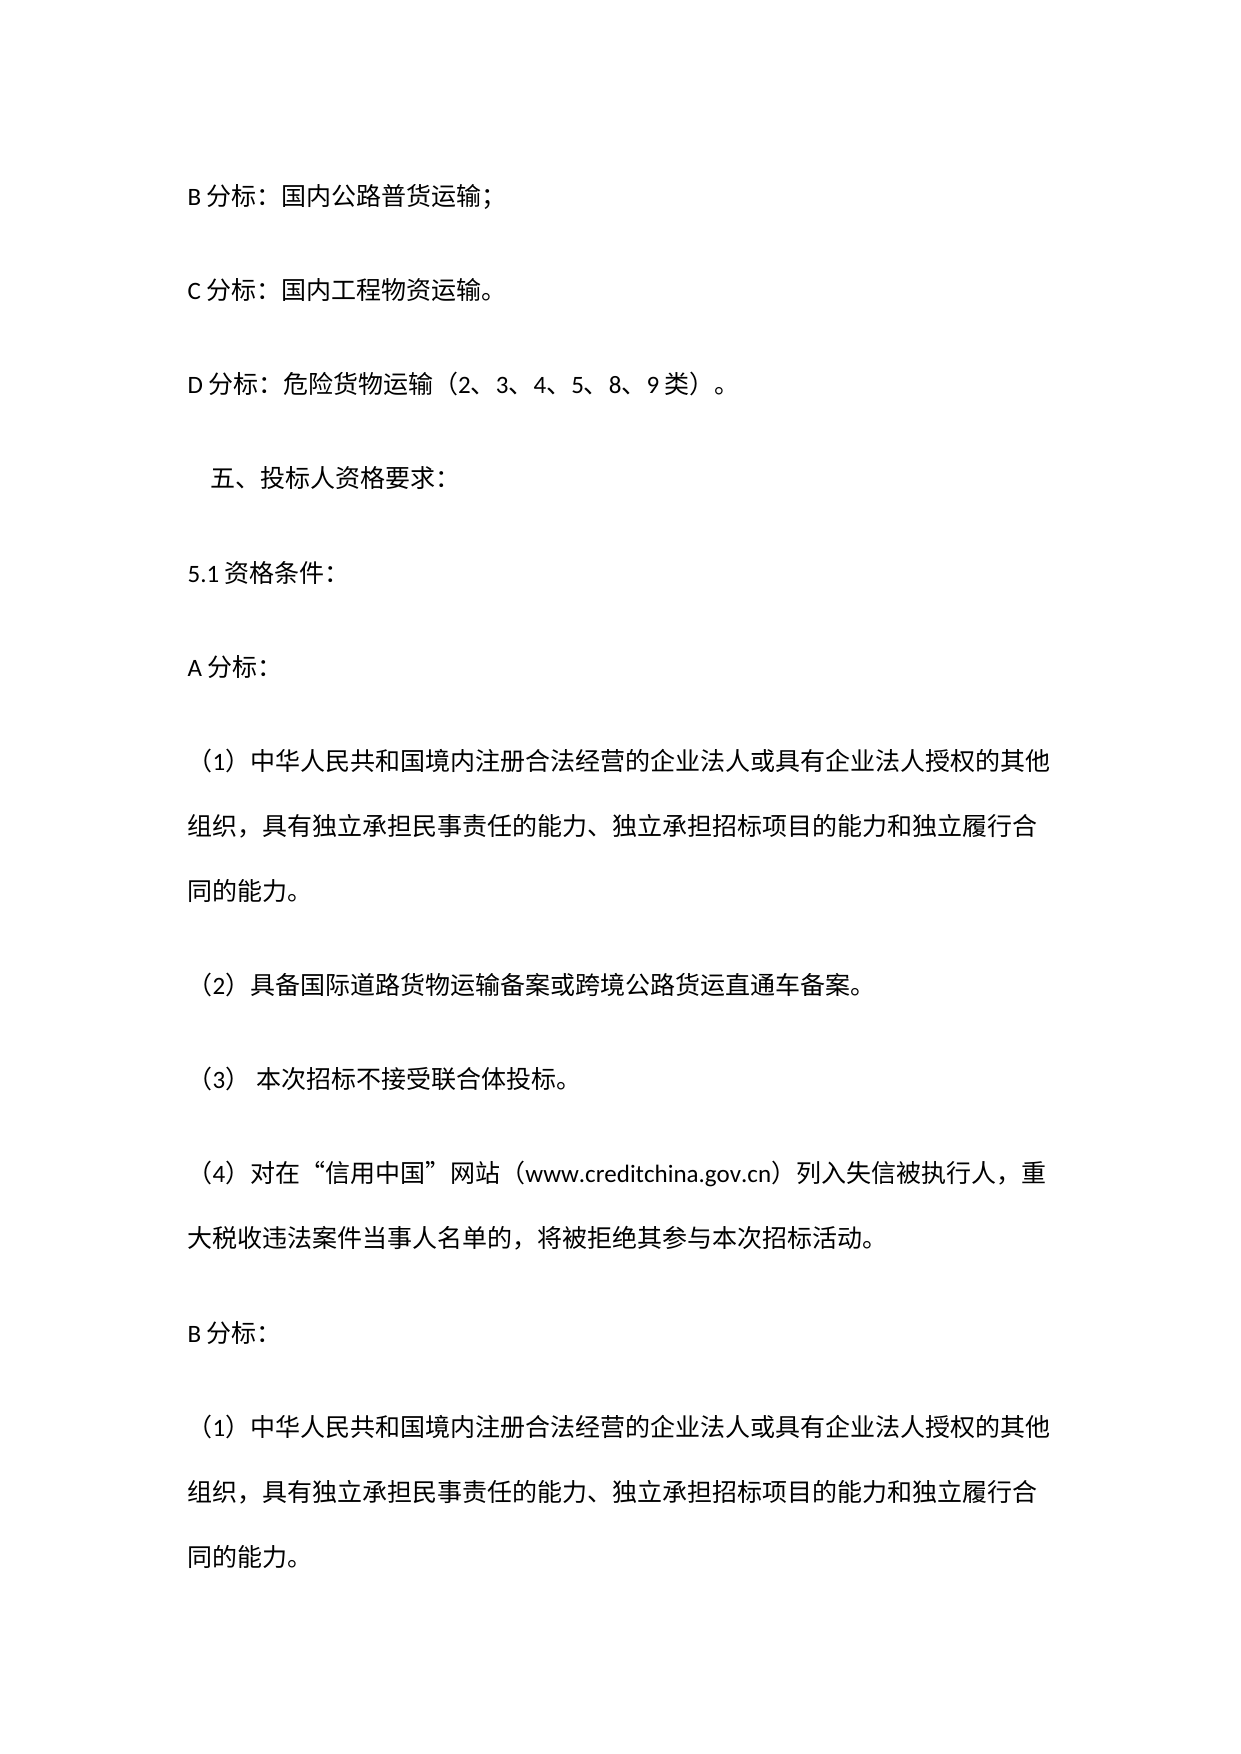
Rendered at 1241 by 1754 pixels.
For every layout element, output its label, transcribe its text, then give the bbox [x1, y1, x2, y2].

text B分标：国内公路普货运输； [187, 162, 1053, 227]
text 五、投标人资格要求： [187, 444, 1053, 509]
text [187, 1139, 1053, 1269]
text C分标：国内工程物资运输。 [187, 256, 1053, 321]
text A分标： [187, 633, 1053, 698]
text （3） 本次招标不接受联合体投标。 [187, 1045, 1053, 1110]
text （1）中华人民共和国境内注册合法经营的企业法人或具有企业法人授权的其他组织，具有独立承担民事责任的能力、独立承担招标项目的能力和独立履行合同的能力。 [187, 727, 1053, 922]
text （1）中华人民共和国境内注册合法经营的企业法人或具有企业法人授权的其他组织，具有独立承担民事责任的能力、独立承担招标项目的能力和独立履行合同的能力。 [187, 1393, 1053, 1588]
text 5.1资格条件： [187, 539, 1053, 604]
text （2）具备国际道路货物运输备案或跨境公路货运直通车备案。 [187, 951, 1053, 1016]
text D分标：危险货物运输（2、3、4、5、8、9类）。 [187, 350, 1053, 415]
text B分标： [187, 1299, 1053, 1364]
